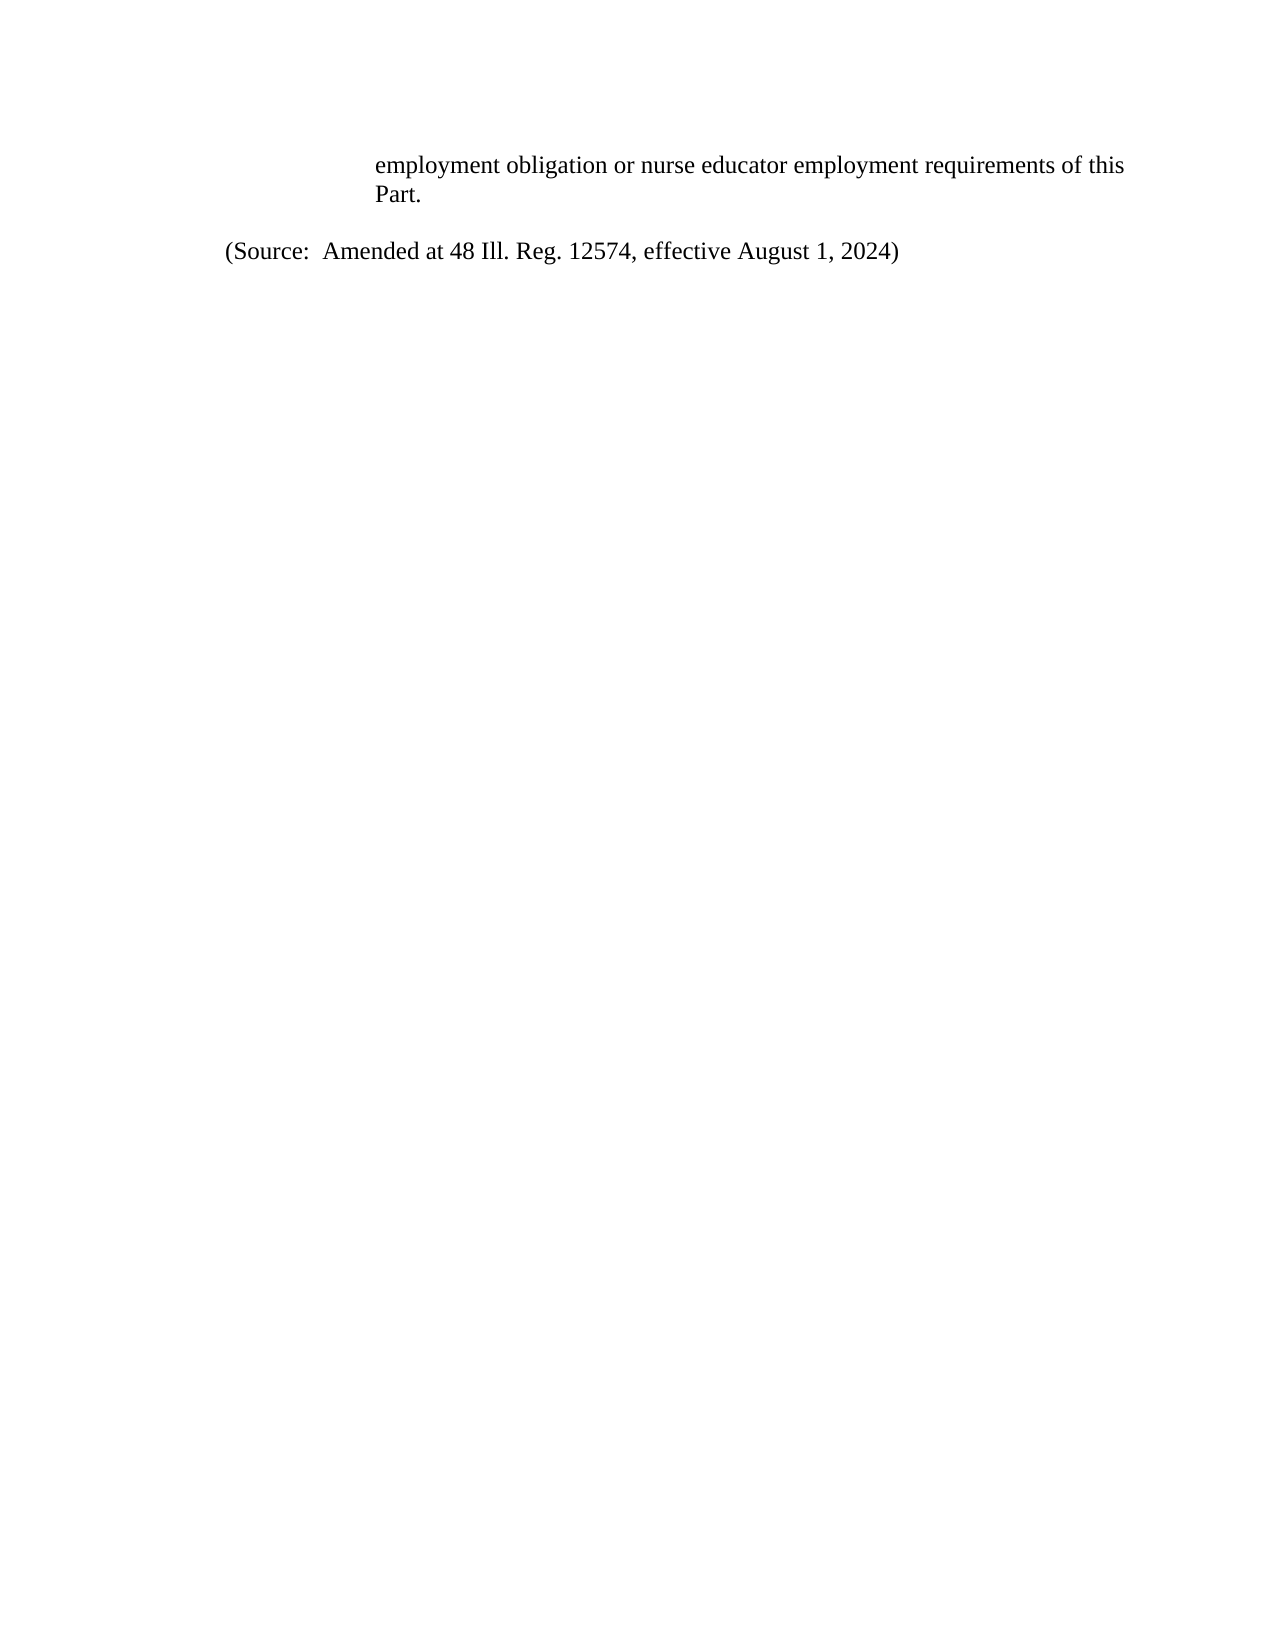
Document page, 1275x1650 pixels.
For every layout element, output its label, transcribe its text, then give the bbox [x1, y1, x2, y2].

text (Source: Amended at 48 Ill. Reg. 12574, effective August 1, 2024) [225, 236, 1125, 265]
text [300, 150, 1125, 207]
